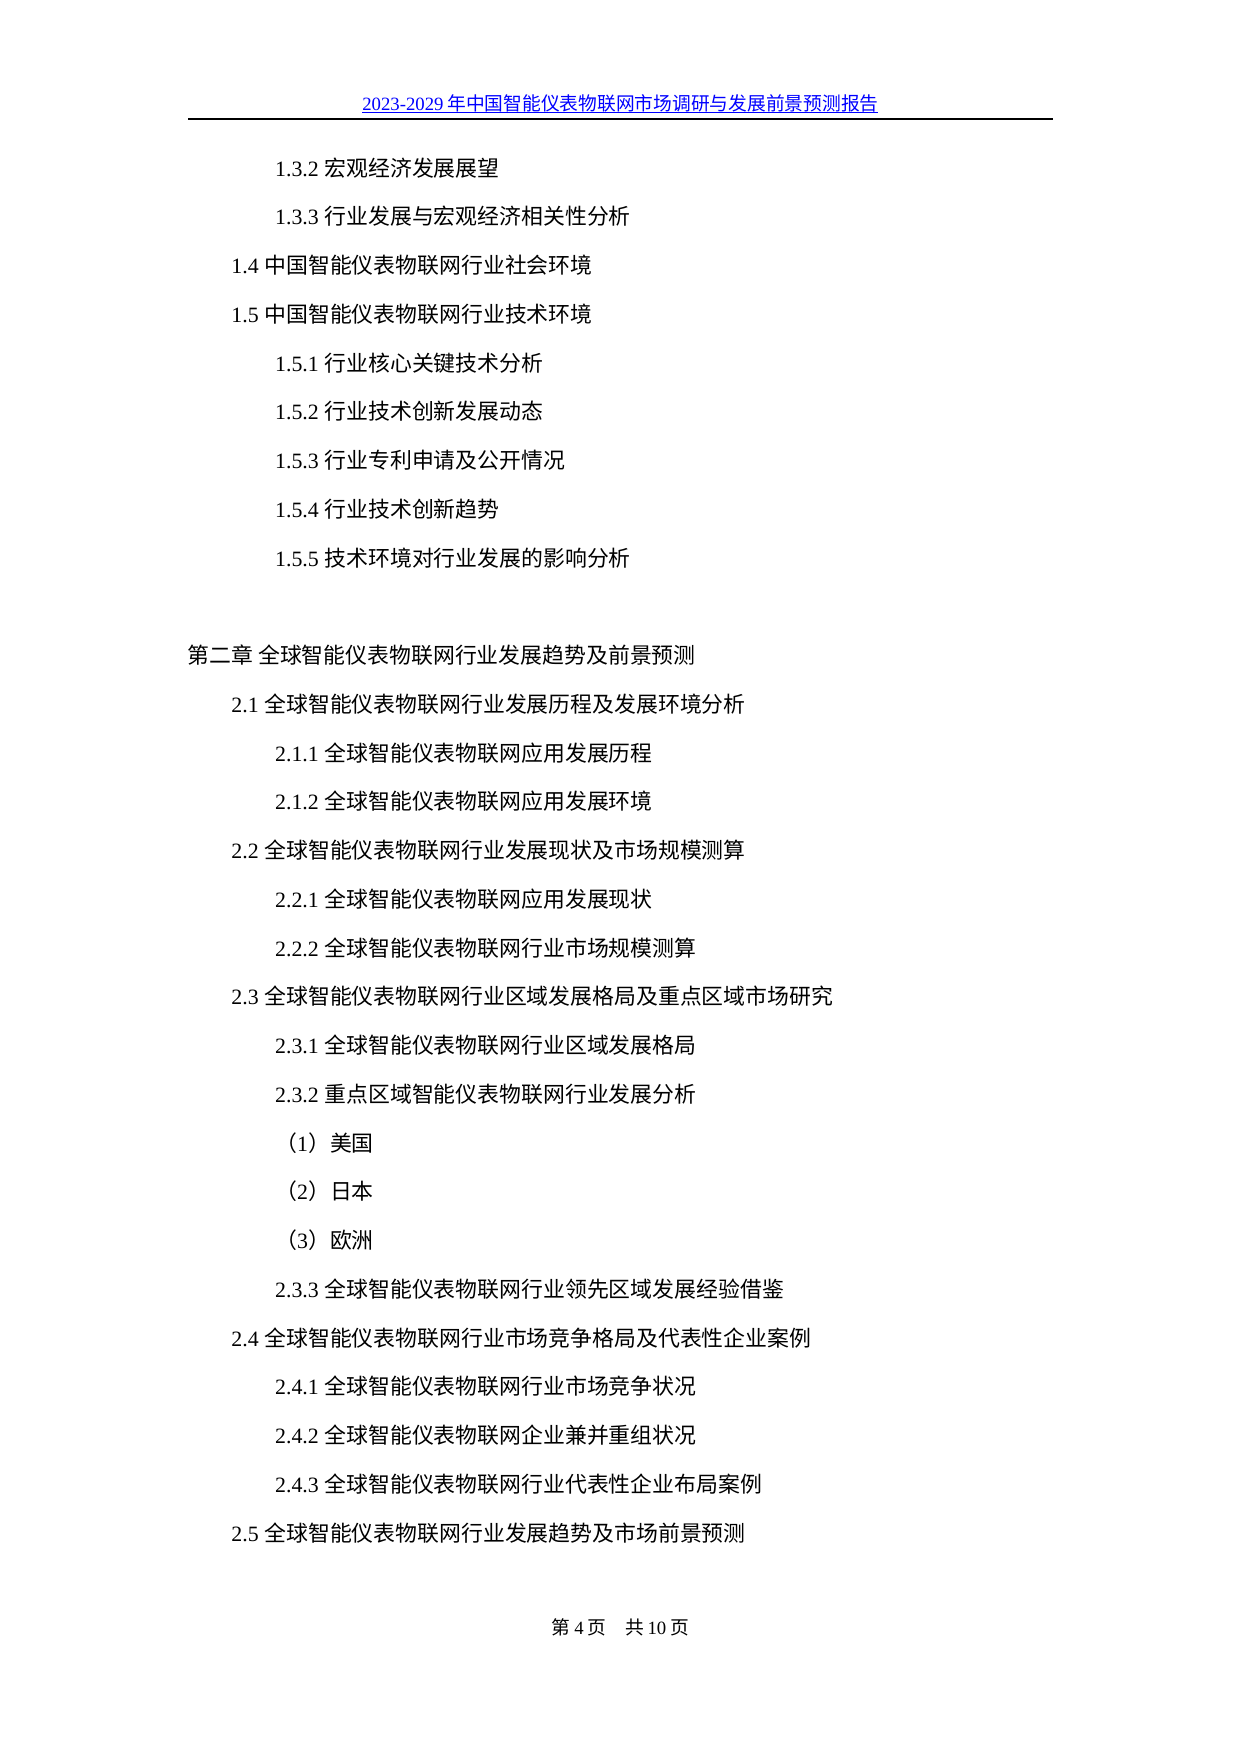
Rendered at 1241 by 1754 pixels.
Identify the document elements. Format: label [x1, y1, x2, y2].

text [187, 150, 1053, 1548]
